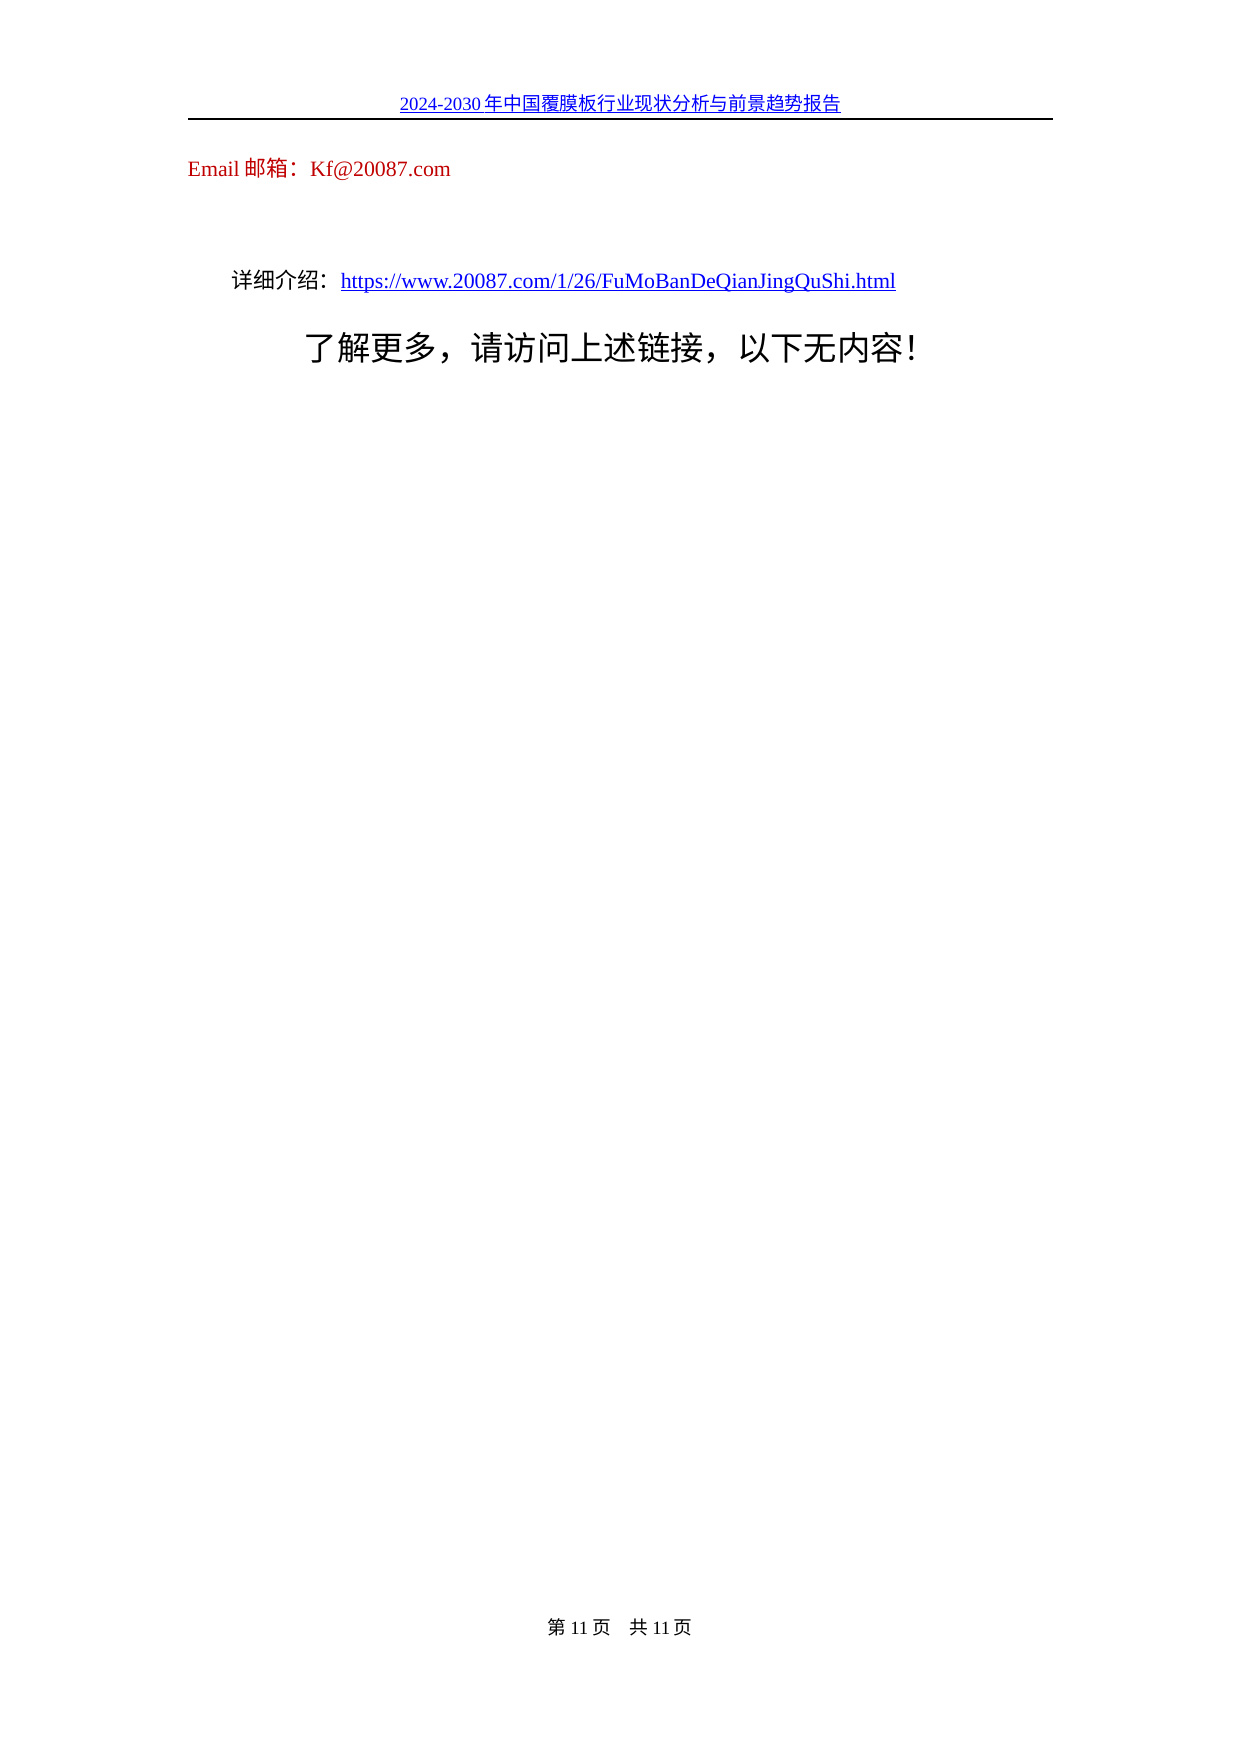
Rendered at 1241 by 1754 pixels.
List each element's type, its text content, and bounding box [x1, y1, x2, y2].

title 了解更多，请访问上述链接，以下无内容！ [187, 313, 1053, 378]
text 详细介绍：https://www.20087.com/1/26/FuMoBanDeQianJingQuShi.html [187, 263, 1053, 296]
text Email邮箱：Kf@20087.com [187, 150, 1053, 183]
